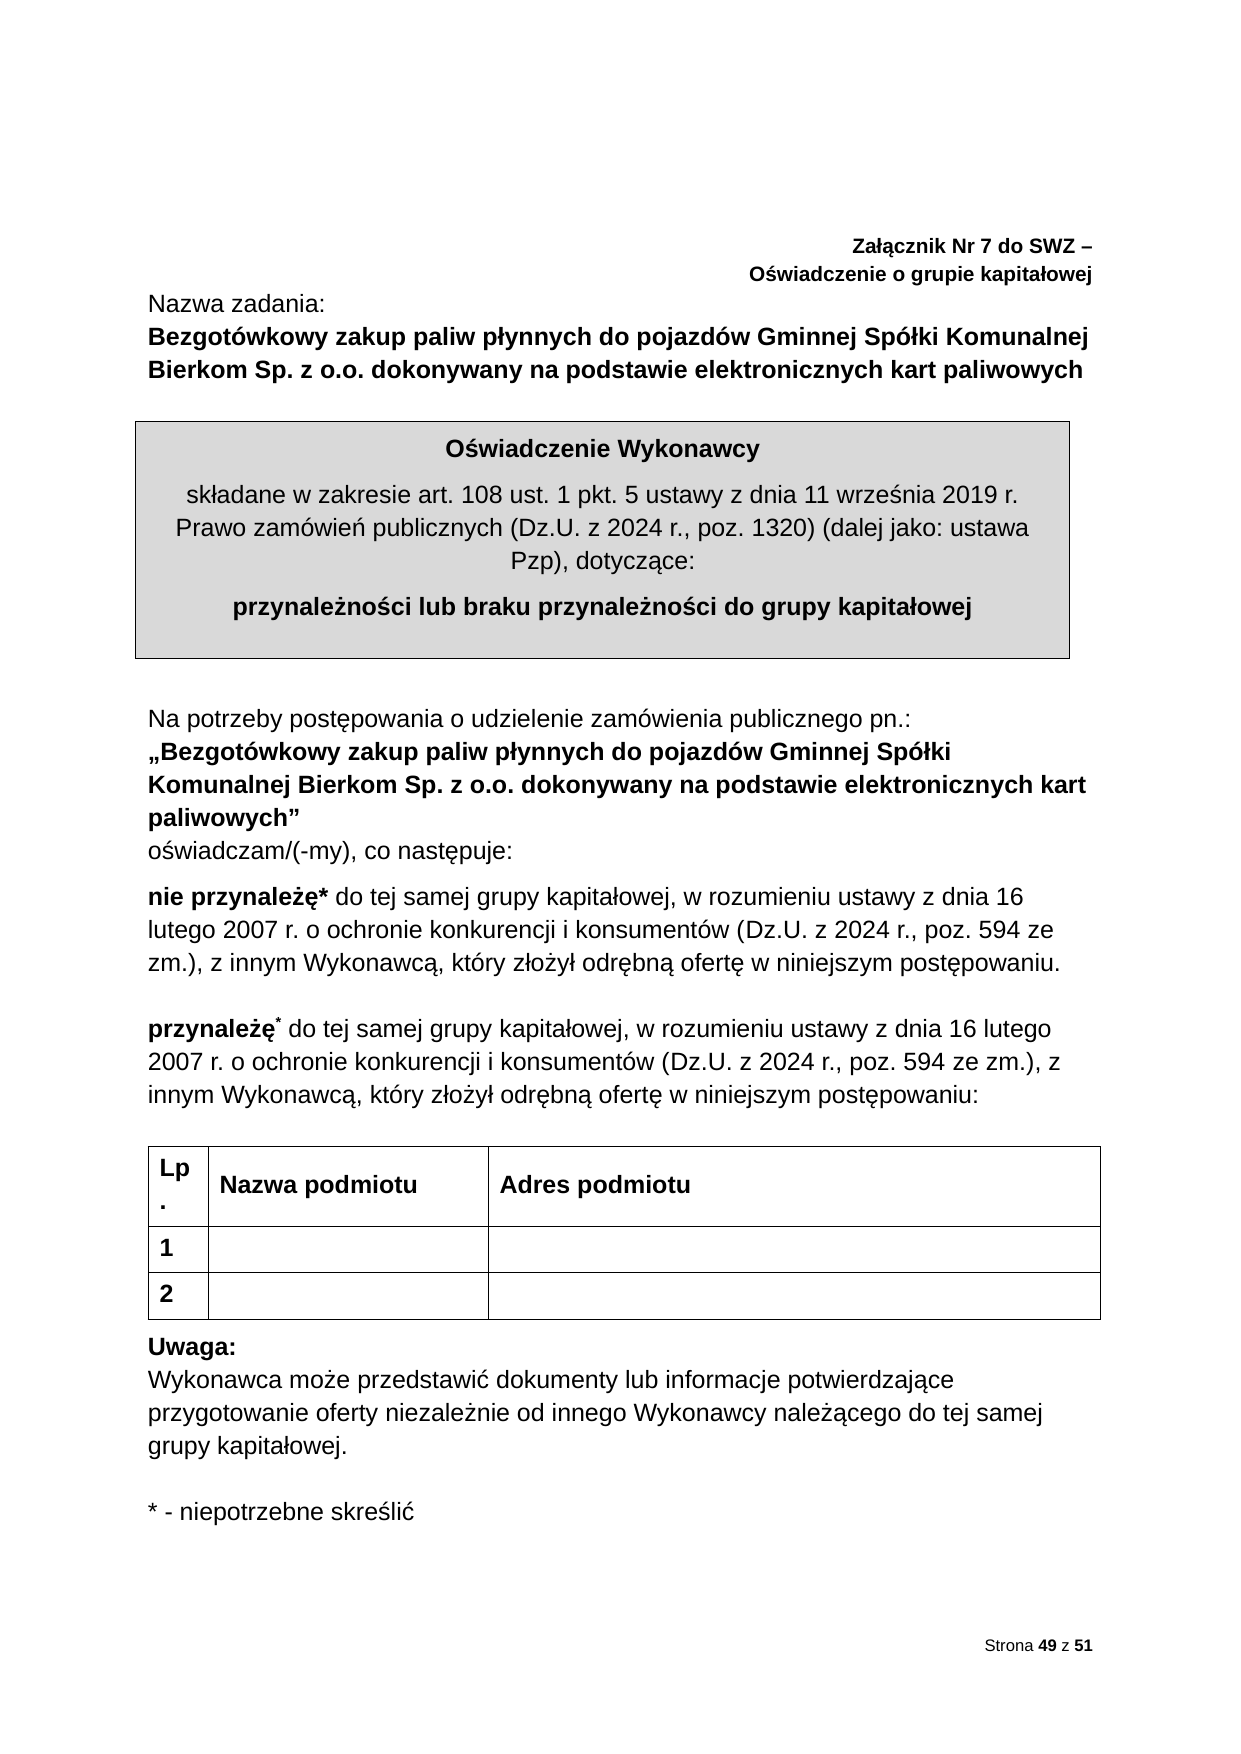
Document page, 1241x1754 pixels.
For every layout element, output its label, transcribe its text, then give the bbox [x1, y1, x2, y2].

text przynależę* do tej samej grupy kapitałowej, w rozumieniu ustawy z dnia 16 lutego 2007 r. o ochronie konkurencji i konsumentów (Dz.U. z 2024 r., poz. 594 ze zm.), z innym Wykonawcą, który złożył odrębną ofertę w niniejszym postępowaniu: [148, 1014, 1093, 1109]
text nie przynależę* do tej samej grupy kapitałowej, w rozumieniu ustawy z dnia 16 lutego 2007 r. o ochronie konkurencji i konsumentów (Dz.U. z 2024 r., poz. 594 ze zm.), z innym Wykonawcą, który złożył odrębną ofertę w niniejszym postępowaniu. [148, 882, 1093, 977]
text Nazwa zadania: [148, 289, 1093, 318]
table_cell [209, 1227, 488, 1272]
table_header Adres podmiotu [489, 1147, 1100, 1226]
subtitle Załącznik Nr 7 do SWZ – [148, 234, 1093, 258]
table_cell [489, 1273, 1100, 1319]
text Bezgotówkowy zakup paliw płynnych do pojazdów Gminnej Spółki Komunalnej Bierkom Sp. z o.o. dokonywany na podstawie elektronicznych kart paliwowych [148, 322, 1093, 384]
table_cell [489, 1227, 1100, 1272]
text Na potrzeby postępowania o udzielenie zamówienia publicznego pn.: „Bezgotówkowy zakup paliw płynnych do pojazdów Gminnej Spółki Komunalnej Bierkom Sp. z o.o. dokonywany na podstawie elektronicznych kart paliwowych” [148, 704, 1093, 832]
table_cell 1 [149, 1227, 208, 1272]
table_cell [209, 1273, 488, 1319]
text oświadczam/(-my), co następuje: [148, 836, 1093, 865]
text Wykonawca może przedstawić dokumenty lub informacje potwierdzające przygotowanie oferty niezależnie od innego Wykonawcy należącego do tej samej grupy kapitałowej. [148, 1365, 1093, 1460]
subtitle Oświadczenie o grupie kapitałowej [148, 261, 1093, 285]
table_header Oświadczenie Wykonawcy składane w zakresie art. 108 ust. 1 pkt. 5 ustawy z dnia 11 września 2019 r. Prawo zamówień publicznych (Dz.U. z 2024 r., poz. 1320) (dalej jako: ustawa Pzp), dotyczące: przynależności lub braku przynależności do grupy kapitałowej [136, 422, 1069, 658]
table_header Nazwa podmiotu [209, 1147, 488, 1226]
subtitle * - niepotrzebne skreślić [148, 1497, 1093, 1526]
table_cell 2 [149, 1273, 208, 1319]
table_header Lp. [149, 1147, 208, 1226]
text Uwaga: [148, 1332, 1093, 1361]
